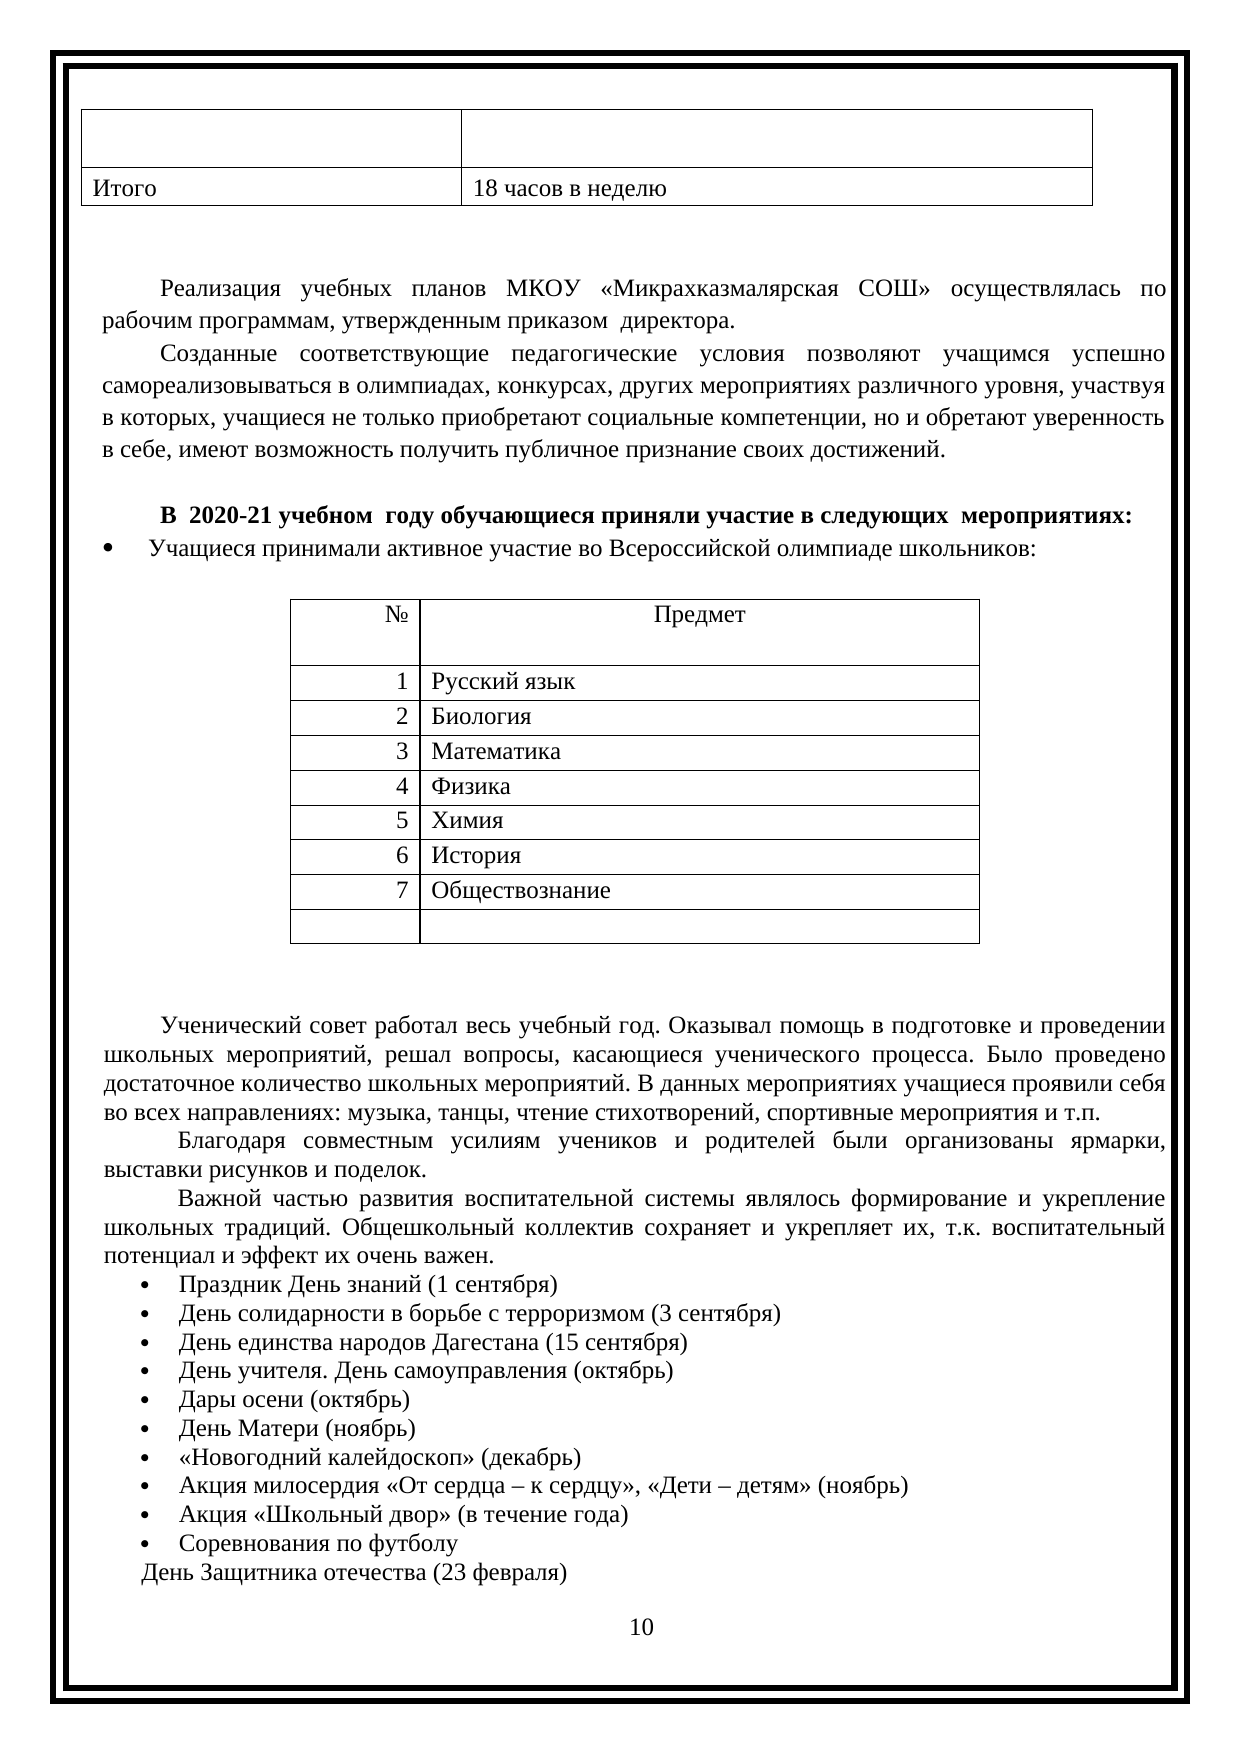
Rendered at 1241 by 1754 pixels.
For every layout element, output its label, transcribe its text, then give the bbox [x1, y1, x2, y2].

table_cell Физика [421, 771, 979, 804]
table_cell 3 [291, 736, 419, 770]
table_cell История [421, 840, 979, 874]
table_cell Химия [421, 806, 979, 839]
text Важной частью развития воспитательной системы являлось формирование и укрепление школьных традиций. Общешкольный коллектив сохраняет и укрепляет их, т.к. воспитательный потенциал и эффект их очень важен. [103, 1183, 1167, 1269]
table_cell [462, 110, 1092, 167]
table_cell Биология [421, 701, 979, 735]
text День Защитника отечества (23 февраля) [141, 1557, 1167, 1586]
list День учителя. День самоуправления (октябрь) [141, 1356, 1167, 1384]
list Соревнования по футболу [141, 1528, 1167, 1557]
table_cell [82, 110, 461, 167]
table_cell [421, 910, 979, 943]
table_cell 5 [291, 806, 419, 839]
table_cell Итого [82, 168, 461, 205]
text В 2020-21 учебном году обучающиеся приняли участие в следующих мероприятиях: [102, 500, 1166, 529]
table_cell 6 [291, 840, 419, 874]
table_cell Русский язык [421, 666, 979, 700]
list Праздник День знаний (1 сентября) [141, 1269, 1167, 1298]
list «Новогодний калейдоскоп» (декабрь) [141, 1442, 1167, 1471]
table_cell 18 часов в неделю [462, 168, 1092, 205]
table_cell 1 [291, 666, 419, 700]
text Ученический совет работал весь учебный год. Оказывал помощь в подготовке и проведении школьных мероприятий, решал вопросы, касающиеся ученического процесса. Было проведено достаточное количество школьных мероприятий. В данных мероприятиях учащиеся проявили себя во всех направлениях: музыка, танцы, чтение стихотворений, спортивные мероприятия и т.п. [103, 1011, 1167, 1126]
list Акция милосердия «От сердца – к сердцу», «Дети – детям» (ноябрь) [141, 1471, 1167, 1499]
table_cell 4 [291, 771, 419, 804]
table_cell 2 [291, 701, 419, 735]
list День единства народов Дагестана (15 сентября) [141, 1327, 1167, 1356]
list Акция «Школьный двор» (в течение года) [141, 1499, 1167, 1528]
text Благодаря совместным усилиям учеников и родителей были организованы ярмарки, выставки рисунков и поделок. [103, 1126, 1167, 1183]
text Реализация учебных планов МКОУ «Микрахказмалярская СОШ» осуществлялась по рабочим программам, утвержденным приказом директора. [102, 273, 1166, 333]
list День Матери (ноябрь) [141, 1413, 1167, 1442]
table_cell Математика [421, 736, 979, 770]
list День солидарности в борьбе с терроризмом (3 сентября) [141, 1298, 1167, 1327]
text Созданные соответствующие педагогические условия позволяют учащимся успешно самореализовываться в олимпиадах, конкурсах, других мероприятиях различного уровня, участвуя в которых, учащиеся не только приобретают социальные компетенции, но и обретают уверенность в себе, имеют возможность получить публичное признание своих достижений. [102, 338, 1166, 462]
table_cell 7 [291, 875, 419, 909]
table_header Предмет [421, 600, 979, 665]
table_cell Обществознание [421, 875, 979, 909]
list Учащиеся принимали активное участие во Всероссийской олимпиаде школьников: [103, 533, 1166, 562]
list Дары осени (октябрь) [141, 1384, 1167, 1413]
table_header № [291, 600, 419, 665]
table_cell [291, 910, 419, 943]
